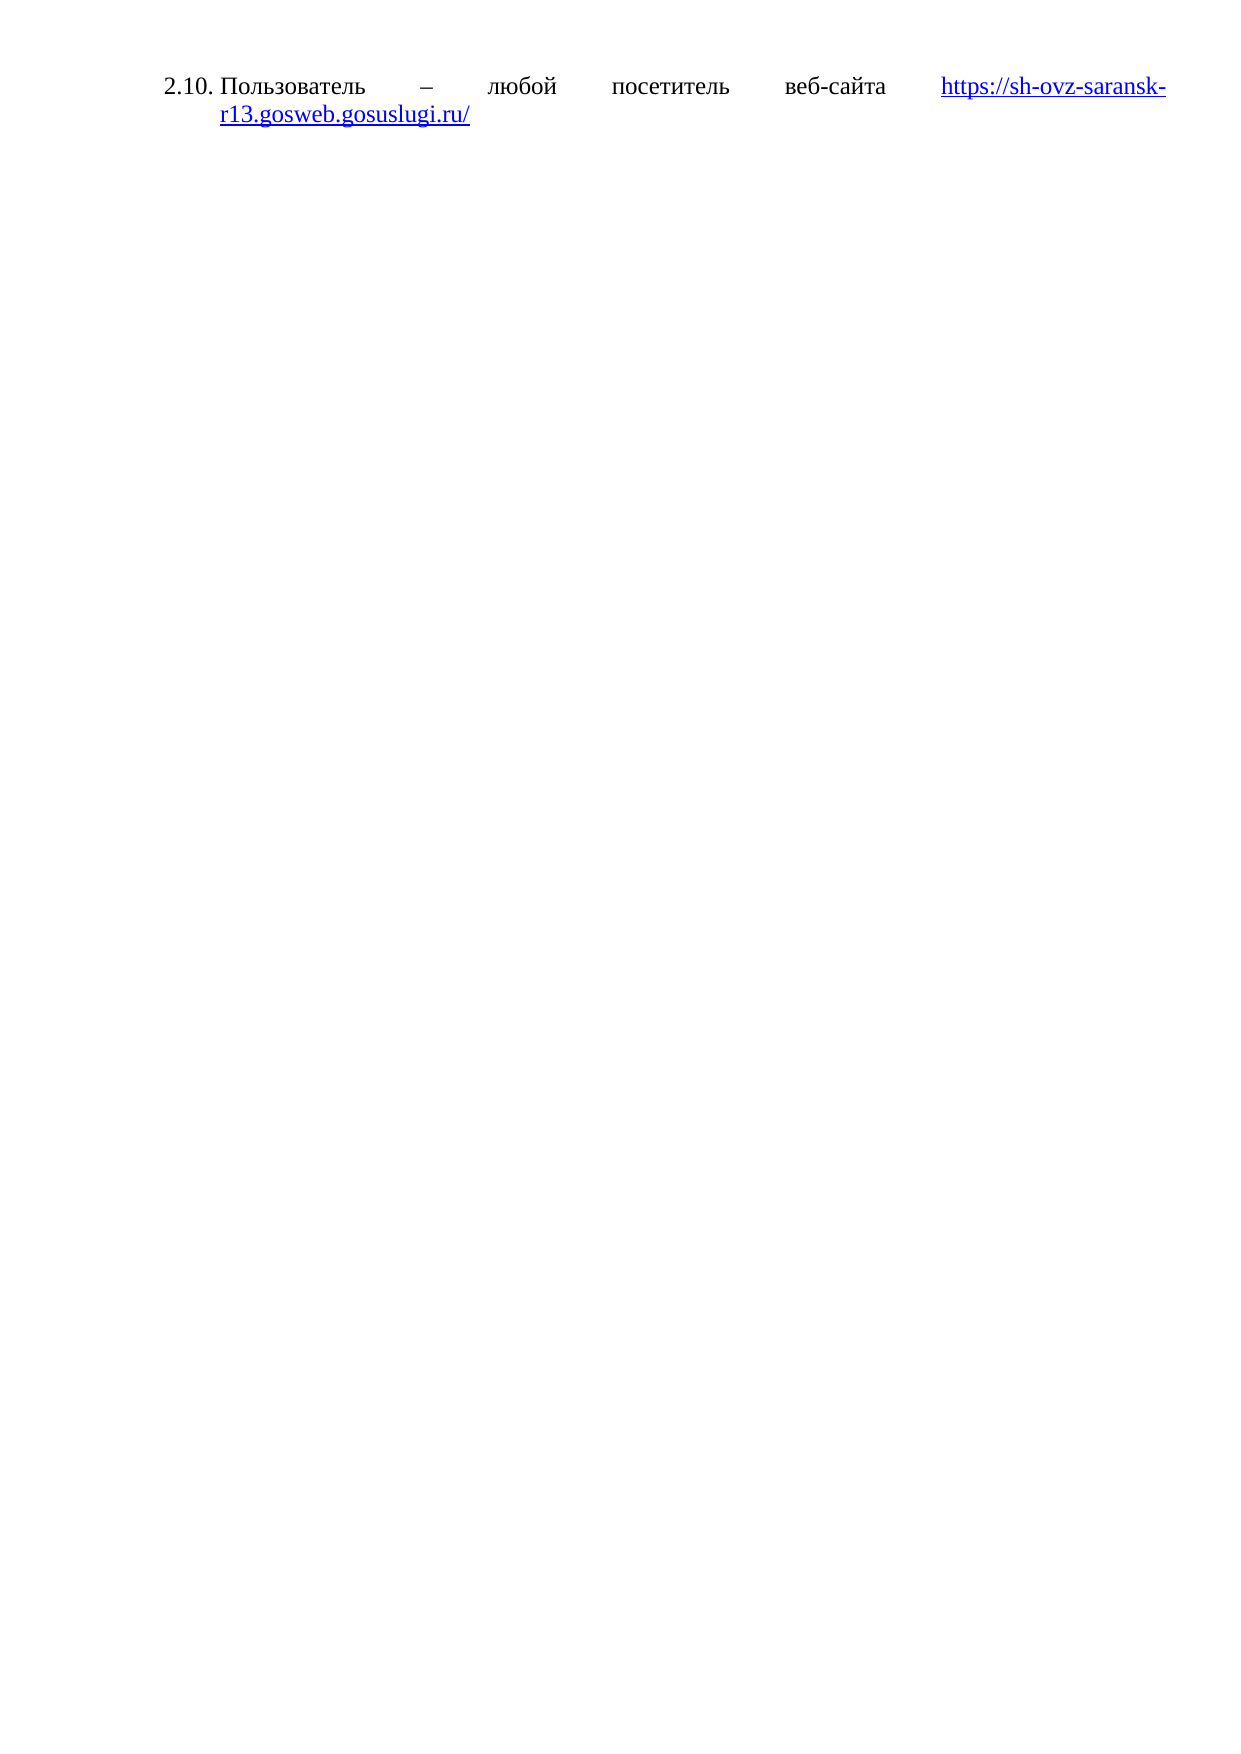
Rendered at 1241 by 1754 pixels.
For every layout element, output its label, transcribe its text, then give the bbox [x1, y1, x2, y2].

list Пользователь – любой посетитель веб-сайта https://sh-ovz-saransk-r13.gosweb.gosuslugi.ru/ [164, 71, 1166, 128]
